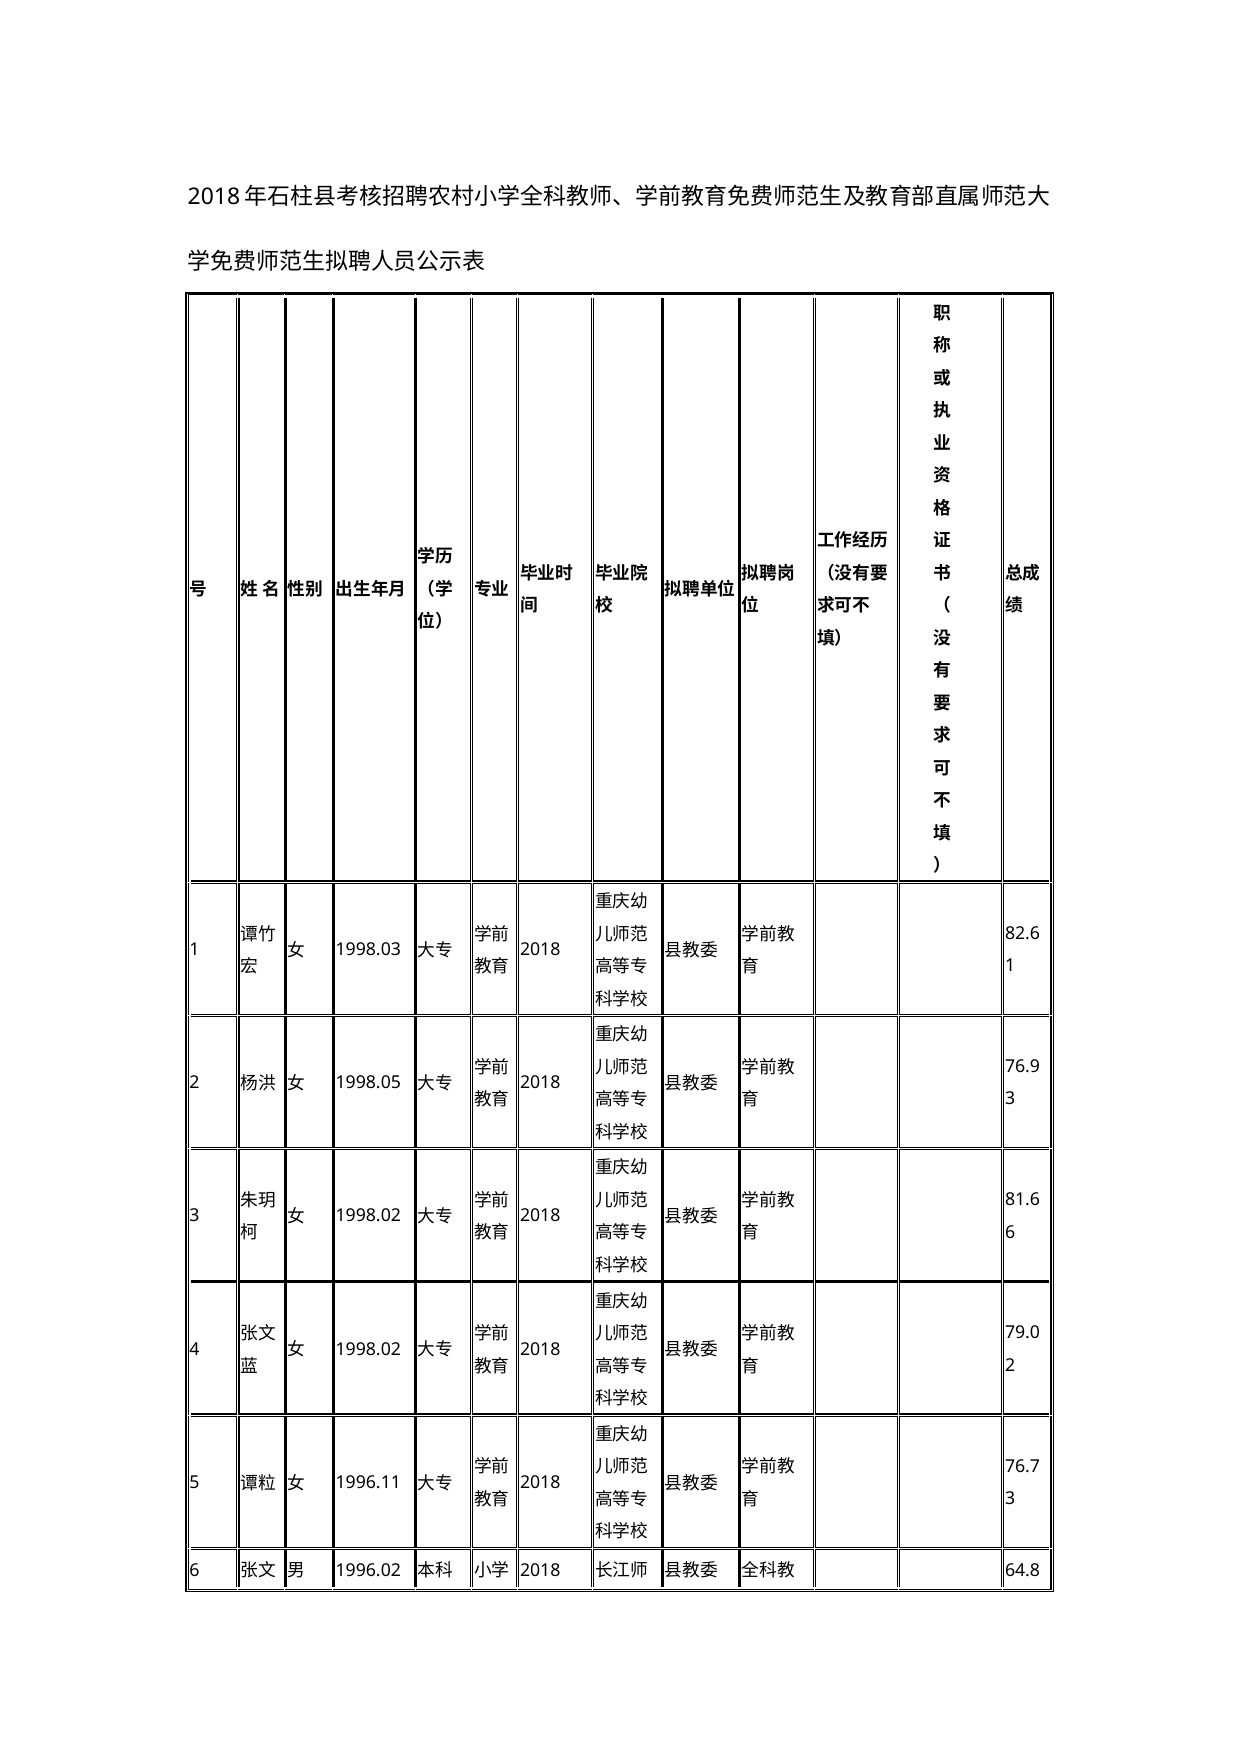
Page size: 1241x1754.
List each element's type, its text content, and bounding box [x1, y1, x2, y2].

table_cell [900, 1150, 1001, 1280]
table_cell 女 [287, 1017, 332, 1147]
table_cell 1998.02 [335, 1283, 414, 1413]
table_cell [816, 1417, 897, 1546]
table_cell 重庆幼儿师范高等专科学校 [594, 1150, 661, 1280]
table_header 性别 [285, 294, 333, 880]
table_cell 2 [189, 1014, 236, 1147]
table_cell [899, 1550, 1002, 1589]
table_cell 县教委 [662, 1550, 739, 1589]
table_cell 学前教育 [741, 1150, 813, 1280]
table_cell 朱玥柯 [240, 1150, 284, 1280]
table_cell 1996.11 [335, 1417, 414, 1546]
table_cell 81.66 [1003, 1147, 1052, 1280]
table_cell [900, 1017, 1001, 1147]
table_cell 2018 [519, 1150, 591, 1280]
table_header 出生年月 [333, 295, 415, 880]
table_cell 县教委 [664, 1417, 738, 1546]
table_cell 长江师范学院 [593, 1550, 662, 1589]
table_cell 女 [287, 1417, 332, 1546]
table_cell [900, 884, 1001, 1013]
table_cell 学前教育 [473, 884, 516, 1013]
table_cell 3 [187, 1147, 238, 1280]
table_header 号 [189, 294, 238, 880]
table_cell 县教委 [664, 1283, 738, 1413]
table_cell 大专 [417, 884, 470, 1013]
table_cell 2018 [518, 1550, 593, 1589]
table_cell 64.83 [1003, 1546, 1051, 1589]
table_cell 79.02 [1004, 1280, 1050, 1413]
table_cell 张文蓝 [240, 1283, 284, 1413]
table_cell 女 [287, 884, 332, 1013]
table_cell 学前教育 [741, 1017, 813, 1147]
table_cell 全科教师 [739, 1550, 814, 1589]
table_cell 张文浩 [238, 1550, 285, 1589]
table_cell 谭粒 [240, 1417, 284, 1546]
table_header 姓 名 [238, 294, 285, 880]
table_cell 2018 [519, 1417, 591, 1546]
table_header 职称或执业资格证书（没有要求可不填） [899, 295, 1002, 880]
table_cell 大专 [417, 1283, 470, 1413]
table_cell [900, 1283, 1001, 1413]
table_cell 学前教育 [741, 884, 813, 1013]
table_cell 女 [287, 1283, 332, 1413]
table_cell 男 [285, 1550, 333, 1589]
table_cell 学前教育 [741, 1417, 813, 1546]
table_cell 重庆幼儿师范高等专科学校 [594, 1283, 661, 1413]
table_cell 4 [189, 1280, 236, 1413]
table_cell 82.61 [1004, 880, 1051, 1013]
table_cell 76.93 [1004, 1014, 1051, 1147]
table_cell [816, 1283, 897, 1413]
table_cell [816, 1150, 897, 1280]
table_cell 大专 [417, 1017, 470, 1147]
table_header 毕业院校 [593, 295, 662, 880]
table_cell 县教委 [664, 1017, 738, 1147]
table_cell 杨洪 [240, 1017, 284, 1147]
table_cell 6 [189, 1546, 238, 1589]
table_cell 县教委 [664, 1150, 738, 1280]
table_cell 1998.05 [335, 1017, 414, 1147]
table_cell 2018 [519, 884, 591, 1013]
table_cell 学前教育 [741, 1283, 813, 1413]
table_cell 学前教育 [473, 1283, 516, 1413]
table_header 学历（学位） [415, 295, 472, 880]
table_cell 大专 [417, 1417, 470, 1546]
table_header 拟聘单位 [662, 295, 739, 880]
table_header 工作经历（没有要求可不填） [815, 295, 898, 880]
table_cell 县教委 [664, 884, 738, 1013]
table_cell 2018 [519, 1017, 591, 1147]
table_cell 76.73 [1004, 1413, 1051, 1546]
table_cell 2018 [519, 1283, 591, 1413]
table_header 毕业时间 [518, 295, 593, 880]
table_cell 1 [189, 880, 236, 1013]
table_cell 大专 [417, 1150, 470, 1280]
text 2018年石柱县考核招聘农村小学全科教师、学前教育免费师范生及教育部直属师范大学免费师范生拟聘人员公示表 [187, 162, 1053, 292]
table_header 总成绩 [1003, 295, 1050, 880]
table_cell 学前教育 [473, 1150, 516, 1280]
table_cell 重庆幼儿师范高等专科学校 [594, 1417, 661, 1546]
table_cell 1996.02 [333, 1550, 415, 1589]
table_cell 5 [189, 1413, 236, 1546]
table_cell 小学教育 [472, 1550, 517, 1589]
table_cell 重庆幼儿师范高等专科学校 [594, 1017, 661, 1147]
table_cell 1998.03 [335, 884, 414, 1013]
table_cell 学前教育 [473, 1017, 516, 1147]
table_cell [900, 1417, 1001, 1546]
table_cell 本科 [415, 1550, 472, 1589]
table_cell 女 [287, 1150, 332, 1280]
table_cell 重庆幼儿师范高等专科学校 [594, 884, 661, 1013]
table_cell [816, 1017, 897, 1147]
table_cell 谭竹宏 [240, 884, 284, 1013]
table_cell [816, 884, 897, 1013]
table_cell 学前教育 [473, 1417, 516, 1546]
table_header 拟聘岗位 [739, 295, 814, 880]
table_header 专业 [472, 295, 517, 880]
table_cell [815, 1550, 898, 1589]
table_cell 1998.02 [335, 1150, 414, 1280]
